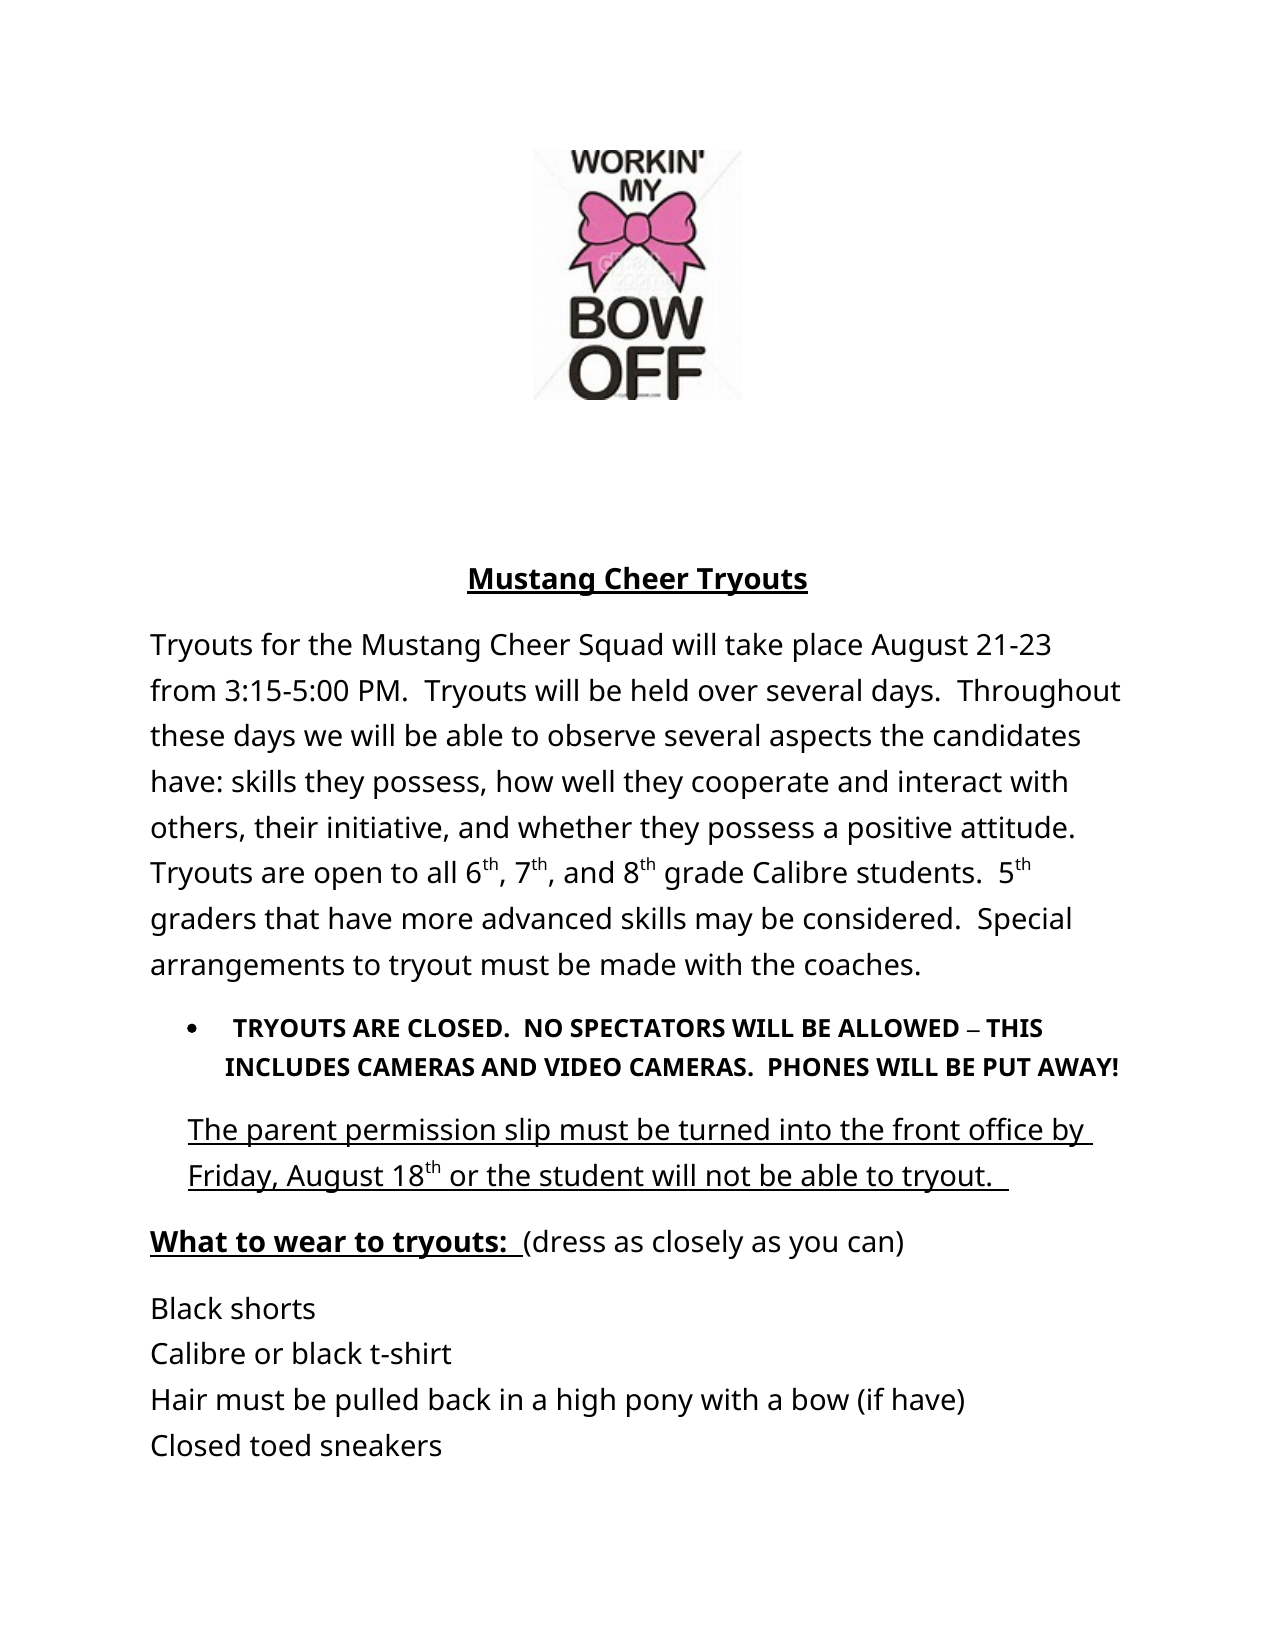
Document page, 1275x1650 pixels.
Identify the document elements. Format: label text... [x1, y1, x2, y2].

text Tryouts for the Mustang Cheer Squad will take place August 21-23 from 3:15-5:00 PM. Tryouts will be held over several days. Throughout these days we will be able to observe several aspects the candidates have: skills they possess, how well they cooperate and interact with others, their initiative, and whether they possess a positive attitude. Tryouts are open to all 6th, 7th, and 8th grade Calibre students. 5th graders that have more advanced skills may be considered. Special arrangements to tryout must be made with the coaches. [150, 624, 1125, 983]
list TRYOUTS ARE CLOSED. NO SPECTATORS WILL BE ALLOWED – THIS INCLUDES CAMERAS AND VIDEO CAMERAS. PHONES WILL BE PUT AWAY! [187, 1010, 1125, 1083]
text The parent permission slip must be turned into the front office by Friday, August 18th or the student will not be able to tryout. [187, 1109, 1125, 1195]
text Closed toed sneakers [150, 1425, 1125, 1464]
text Black shorts [150, 1288, 1125, 1328]
text Hair must be pulled back in a high pony with a bow (if have) [150, 1379, 1125, 1419]
text What to wear to tryouts: (dress as closely as you can) [150, 1221, 1125, 1261]
picture [532, 150, 743, 400]
text Mustang Cheer Tryouts [150, 558, 1125, 598]
text Calibre or black t-shirt [150, 1333, 1125, 1373]
